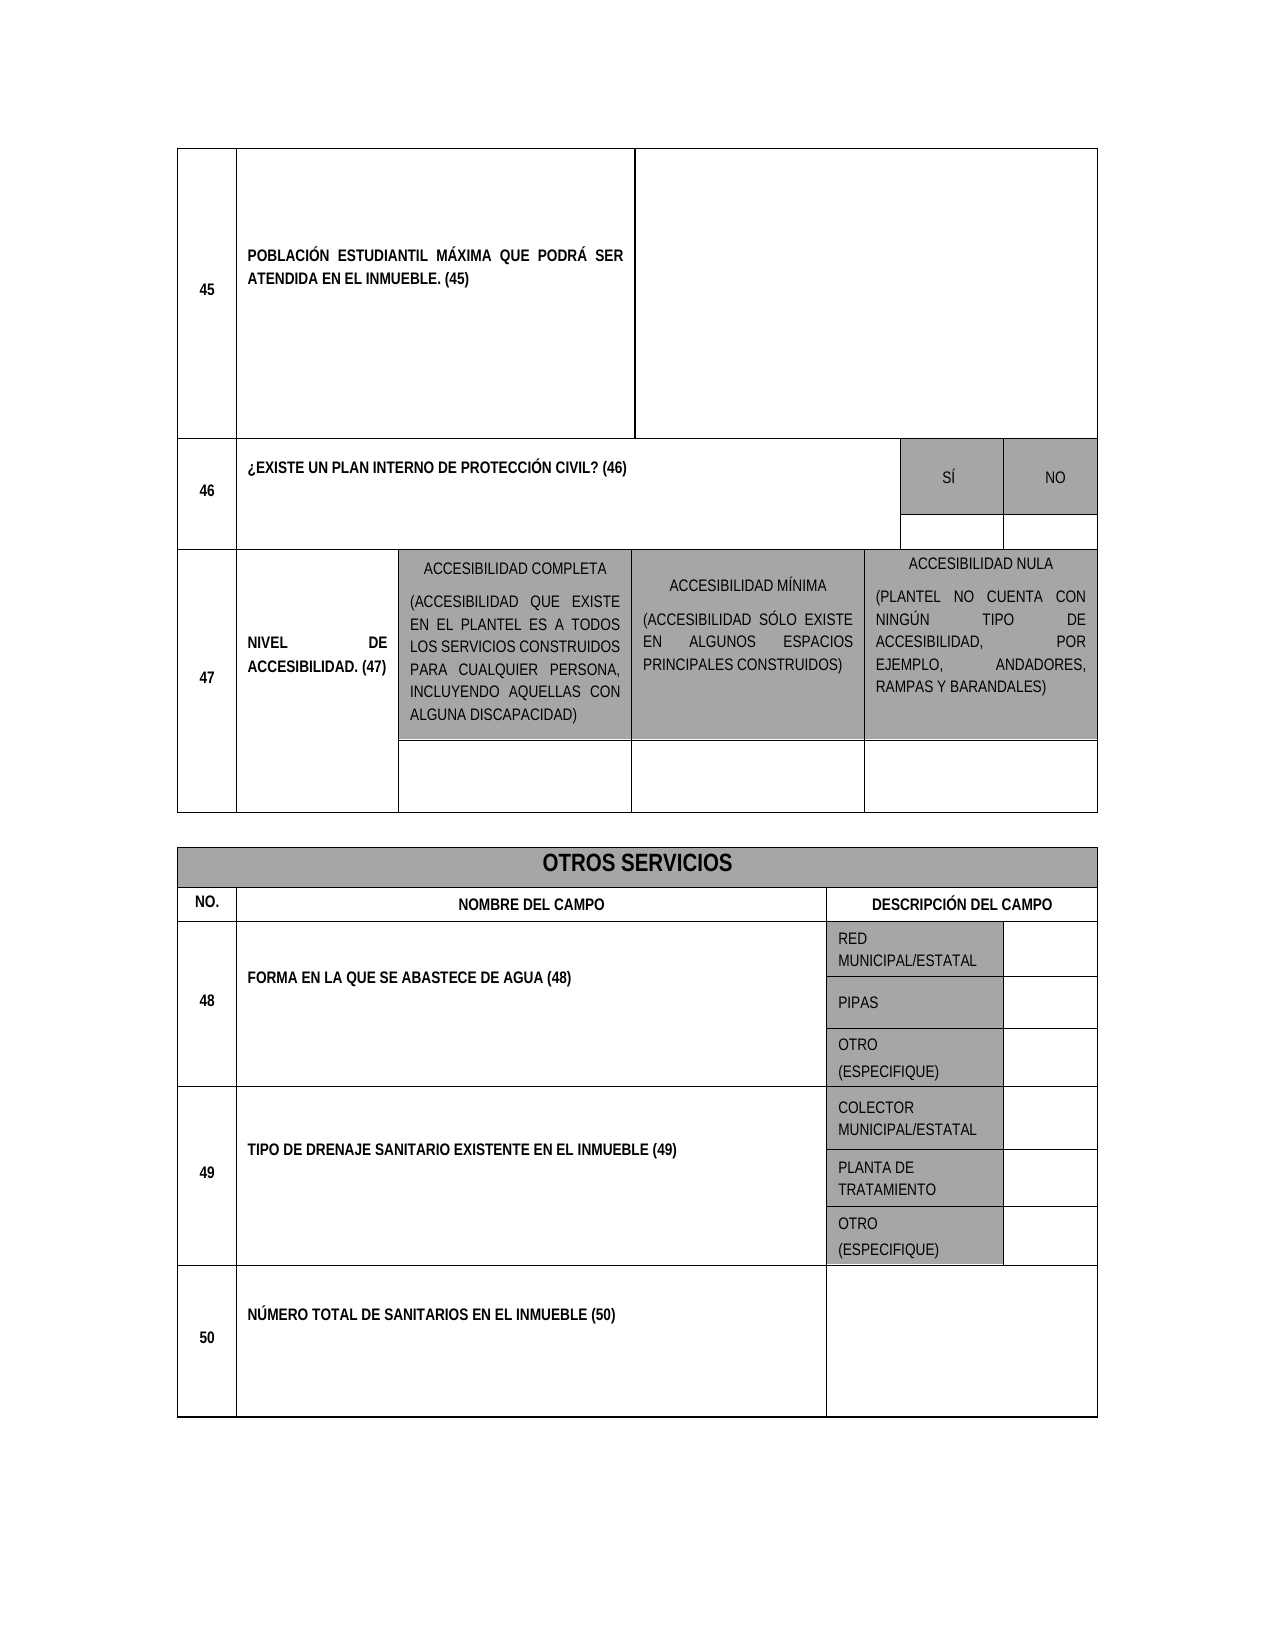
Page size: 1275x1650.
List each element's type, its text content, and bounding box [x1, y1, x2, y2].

table_cell 50 [178, 1266, 236, 1416]
table_cell 46 [178, 439, 236, 549]
table_cell ACCESIBILIDAD COMPLETA (ACCESIBILIDAD QUE EXISTE EN EL PLANTEL ES A TODOS LOS SERVICIOS CONSTRUIDOS PARA CUALQUIER PERSONA, INCLUYENDO AQUELLAS CON ALGUNA DISCAPACIDAD) [399, 550, 631, 739]
table_cell POBLACIÓN ESTUDIANTIL MÁXIMA QUE PODRÁ SER ATENDIDA EN EL INMUEBLE. (45) [237, 149, 634, 438]
table_cell OTRO (ESPECIFIQUE) [827, 1029, 1003, 1086]
table_cell NO. [178, 888, 236, 921]
table_cell PIPAS [827, 977, 1003, 1028]
table_cell 48 [178, 922, 236, 1086]
table_cell [865, 741, 1097, 812]
table_cell FORMA EN LA QUE SE ABASTECE DE AGUA (48) [237, 922, 826, 1086]
table_cell [1004, 1029, 1097, 1086]
table_cell 45 [178, 149, 236, 438]
table_cell PLANTA DE TRATAMIENTO [827, 1150, 1003, 1206]
table_header OTROS SERVICIOS [178, 848, 1097, 887]
table_cell [1004, 1207, 1097, 1264]
table_cell [1004, 515, 1097, 549]
table_cell 49 [178, 1087, 236, 1264]
table_cell [636, 149, 1097, 438]
table_cell [632, 741, 864, 812]
table_cell RED MUNICIPAL/ESTATAL [827, 922, 1003, 976]
table_cell SÍ [901, 439, 1003, 514]
table_cell ACCESIBILIDAD NULA (PLANTEL NO CUENTA CON NINGÚN TIPO DE ACCESIBILIDAD, POR EJEMPLO, ANDADORES, RAMPAS Y BARANDALES) [865, 550, 1097, 739]
table_cell 47 [178, 550, 236, 812]
table_cell NOMBRE DEL CAMPO [237, 888, 826, 921]
table_cell [1004, 1150, 1097, 1206]
table_cell [399, 741, 631, 812]
table_cell OTRO (ESPECIFIQUE) [827, 1207, 1003, 1264]
table_cell COLECTOR MUNICIPAL/ESTATAL [827, 1087, 1003, 1149]
table_cell DESCRIPCIÓN DEL CAMPO [827, 888, 1097, 921]
table_cell [1004, 922, 1097, 976]
table_cell [1004, 1087, 1097, 1149]
table_cell TIPO DE DRENAJE SANITARIO EXISTENTE EN EL INMUEBLE (49) [237, 1087, 826, 1264]
table_cell ¿EXISTE UN PLAN INTERNO DE PROTECCIÓN CIVIL? (46) [237, 439, 900, 549]
table_cell [827, 1266, 1097, 1416]
table_cell ACCESIBILIDAD MÍNIMA (ACCESIBILIDAD SÓLO EXISTE EN ALGUNOS ESPACIOS PRINCIPALES CONSTRUIDOS) [632, 550, 864, 739]
table_cell [1004, 977, 1097, 1028]
table_cell [901, 515, 1003, 549]
table_cell NO [1004, 439, 1097, 514]
table_cell NÚMERO TOTAL DE SANITARIOS EN EL INMUEBLE (50) [237, 1266, 826, 1416]
table_cell NIVEL DE ACCESIBILIDAD. (47) [237, 550, 398, 812]
